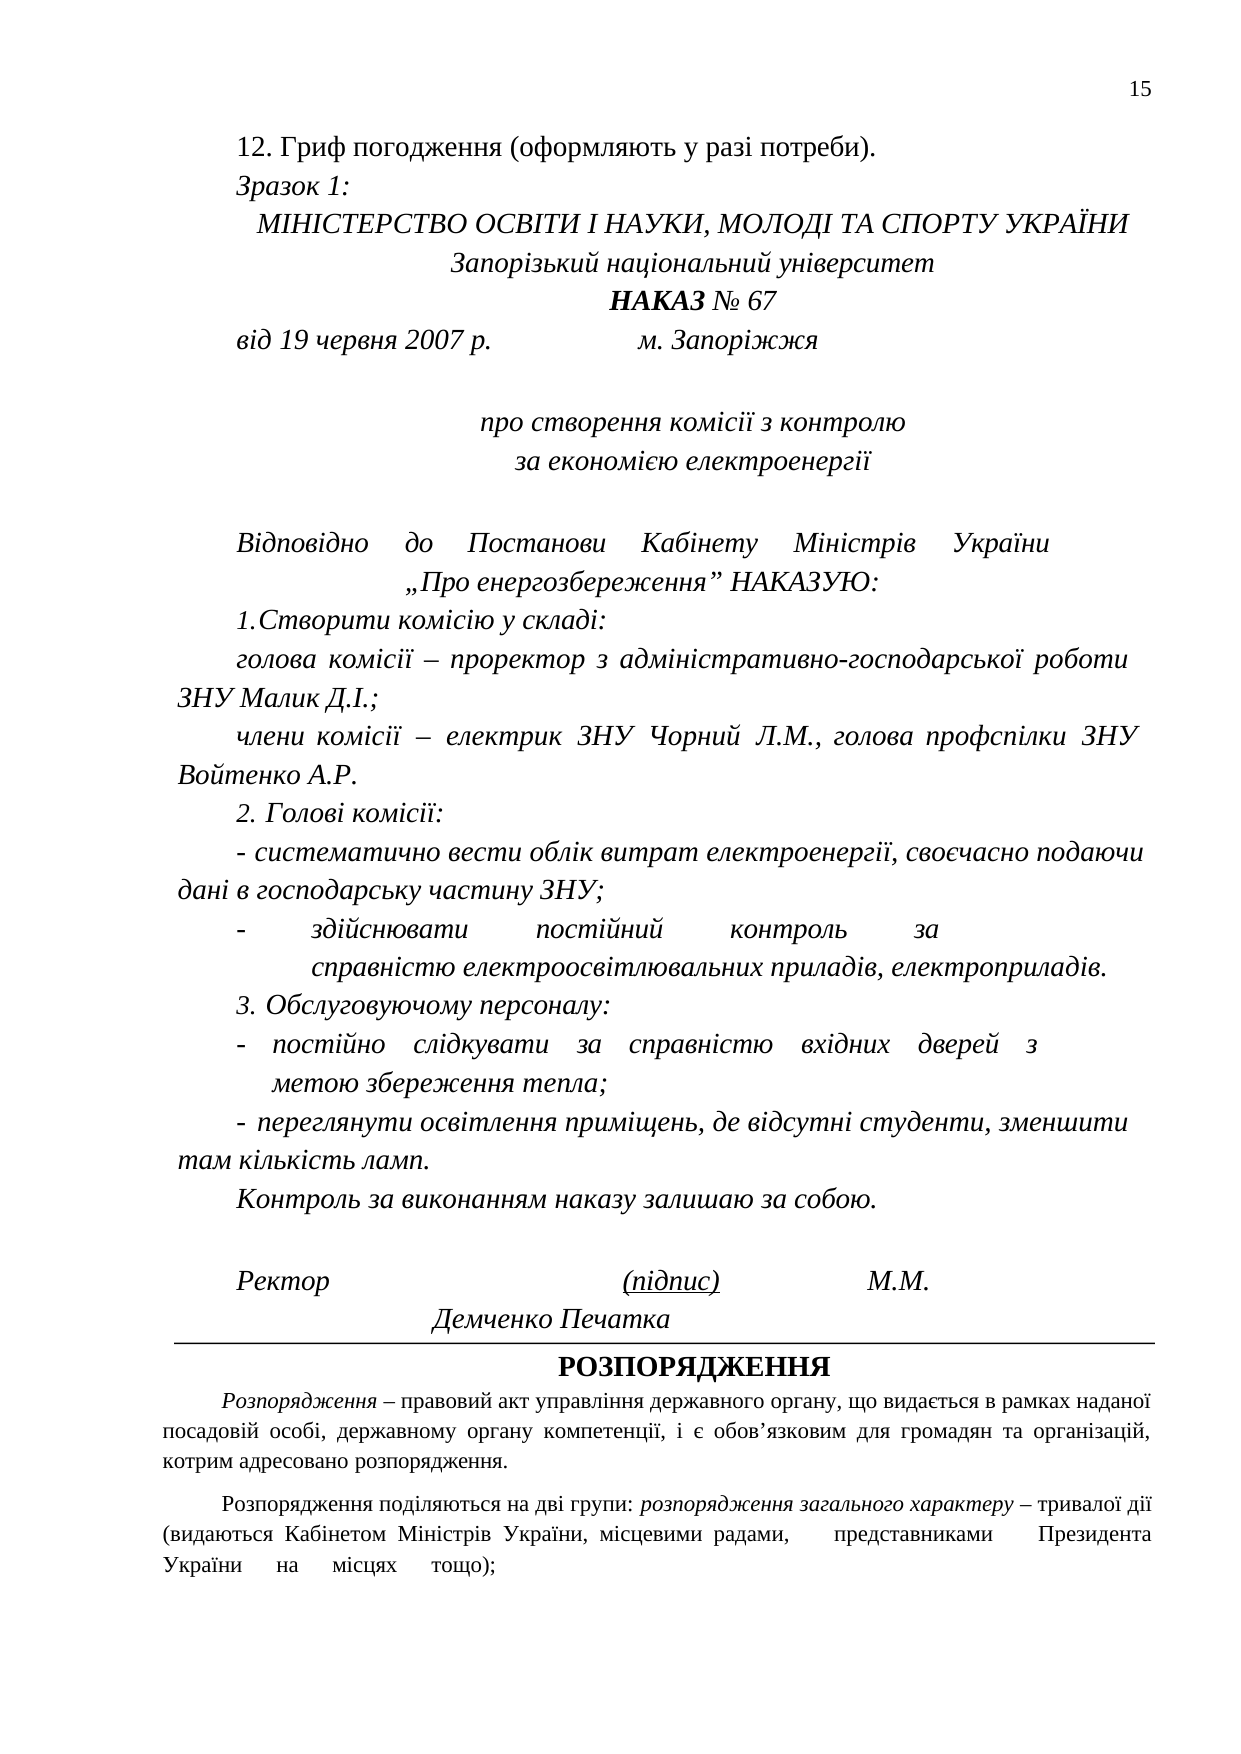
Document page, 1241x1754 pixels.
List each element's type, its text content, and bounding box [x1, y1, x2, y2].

text Зразок 1: [236, 168, 1167, 201]
text Ректор (підпис) М.М. Демченко Печатка [236, 1263, 1058, 1335]
list Обслуговуючому персоналу: [236, 988, 1167, 1022]
list Голові комісії: [236, 795, 1167, 829]
text Відповідно до Постанови Кабінету Міністрів України „Про енергозбереження” НАКАЗУЮ: [177, 525, 1151, 597]
text Контроль за виконанням наказу залишаю за собою. [236, 1181, 1167, 1214]
list Гриф погодження (оформляють у разі потреби). [236, 129, 1167, 163]
list Створити комісію у складі: [236, 602, 1167, 636]
text Запорізький національний університет [222, 245, 1166, 278]
text члени комісії – електрик ЗНУ Чорний Л.М., голова профспілки ЗНУ Войтенко А.Р. [177, 718, 1167, 790]
list систематично вести облік витрат електроенергії, своєчасно подаючи дані в господарську частину ЗНУ; [177, 834, 1152, 906]
list переглянути освітлення приміщень, де відсутні студенти, зменшити там кількість ламп. [177, 1104, 1151, 1176]
text МІНІСТЕРСТВО ОСВІТИ І НАУКИ, МОЛОДІ ТА СПОРТУ УКРАЇНИ [222, 206, 1166, 240]
text від 19 червня 2007 р. м. Запоріжжя [236, 322, 1167, 355]
text про створення комісії з контролю за економією електроенергії [472, 404, 916, 476]
text Розпорядження поділяються на дві групи: розпорядження загального характеру – тривалої дії (видаються Кабінетом Міністрів України, місцевими радами, представниками Президента України на місцях тощо); [162, 1490, 1152, 1577]
text Розпорядження – правовий акт управління державного органу, що видається в рамках наданої посадовій особі, державному органу компетенції, і є обов’язковим для громадян та організацій, котрим адресовано розпорядження. [162, 1387, 1152, 1474]
list здійснювати постійний контроль за справністю електроосвітлювальних приладів, електроприладів. [177, 911, 1152, 983]
subtitle РОЗПОРЯДЖЕННЯ [222, 1340, 1166, 1383]
list постійно слідкувати за справністю вхідних дверей з метою збереження тепла; [177, 1027, 1151, 1099]
text НАКАЗ № 67 [222, 283, 1166, 317]
text голова комісії – проректор з адміністративно-господарської роботи ЗНУ Малик Д.І.; [177, 641, 1167, 713]
